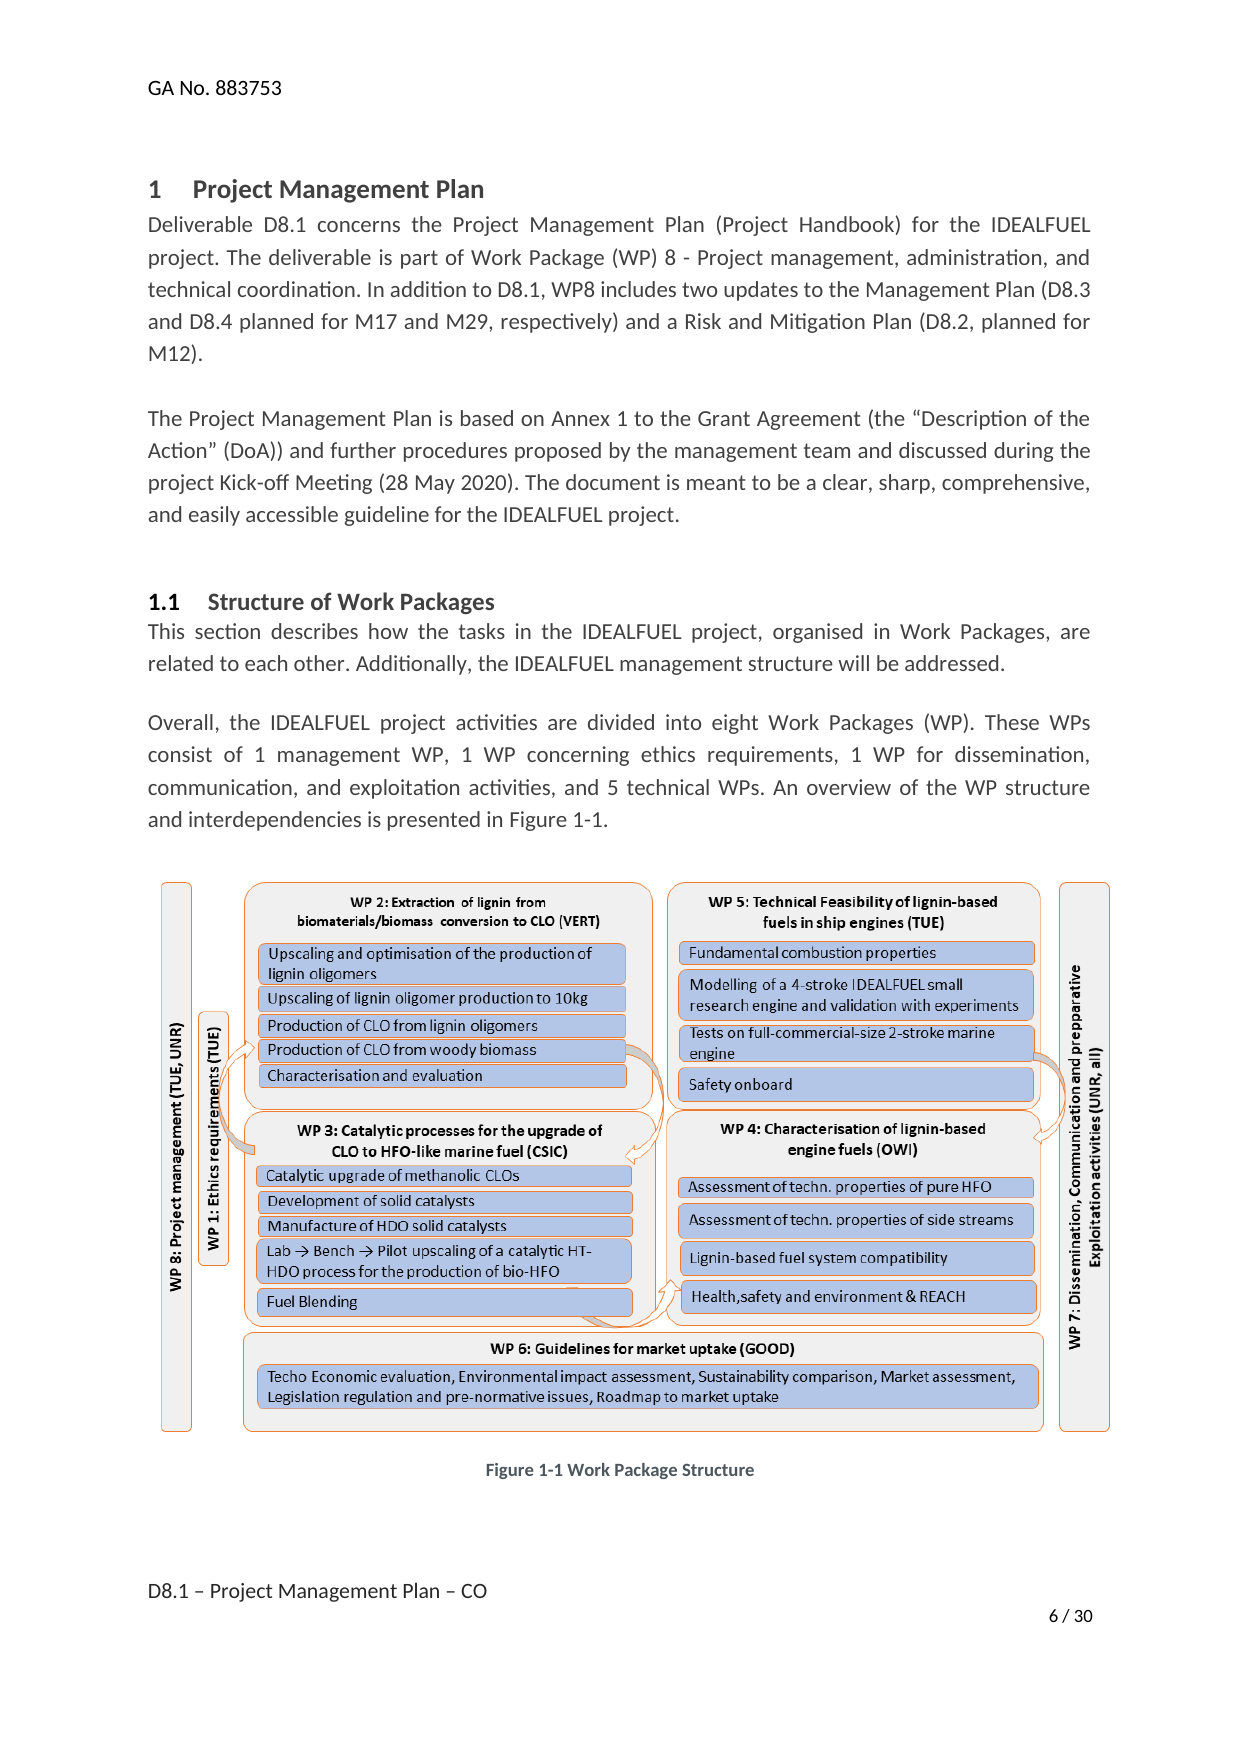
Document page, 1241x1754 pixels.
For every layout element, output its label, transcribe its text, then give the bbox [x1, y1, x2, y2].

text This section describes how the tasks in the IDEALFUEL project, organised in Work Packages, are related to each other. Additionally, the IDEALFUEL management structure will be addressed. [148, 617, 1093, 678]
text Overall, the IDEALFUEL project activities are divided into eight Work Packages (WP). These WPs consist of 1 management WP, 1 WP concerning ethics requirements, 1 WP for dissemination, communication, and exploitation activities, and 5 technical WPs. An overview of the WP structure and interdependencies is presented in Figure 1-1. [148, 708, 1093, 833]
subtitle Project Management Plan [148, 173, 1093, 206]
text The Project Management Plan is based on Annex 1 to the Grant Agreement (the “Description of the Action” (DoA)) and further procedures proposed by the management team and discussed during the project Kick-off Meeting (28 May 2020). The document is meant to be a clear, sharp, comprehensive, and easily accessible guideline for the IDEALFUEL project. [148, 404, 1093, 528]
picture [147, 869, 1123, 1442]
subtitle Structure of Work Packages [148, 584, 1093, 617]
text Deliverable D8.1 concerns the Project Management Plan (Project Handbook) for the IDEALFUEL project. The deliverable is part of Work Package (WP) 8 - Project management, administration, and technical coordination. In addition to D8.1, WP8 includes two updates to the Management Plan (D8.3 and D8.4 planned for M17 and M29, respectively) and a Risk and Mitigation Plan (D8.2, planned for M12). [148, 211, 1093, 367]
